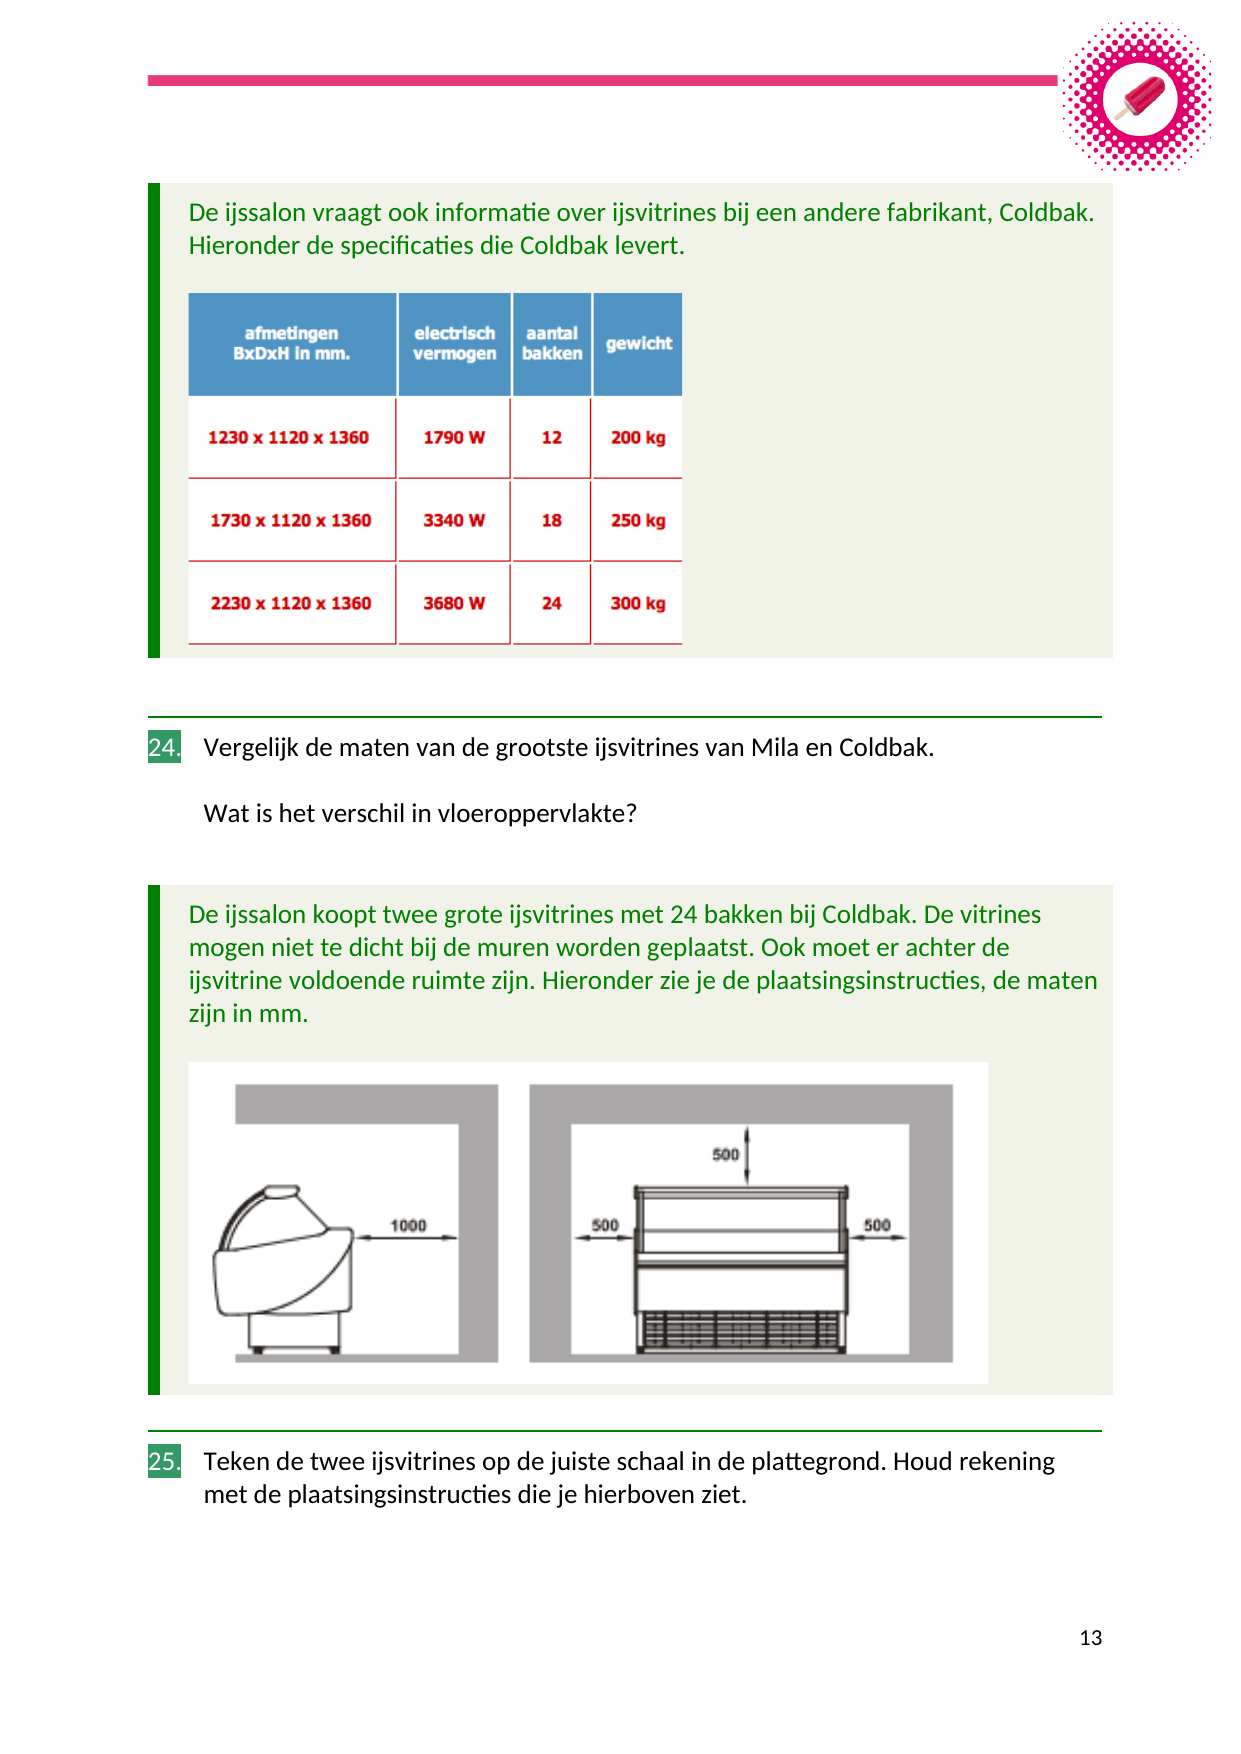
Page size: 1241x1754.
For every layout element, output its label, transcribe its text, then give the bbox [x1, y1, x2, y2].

table_header [136, 730, 192, 829]
table_header Teken de twee ijsvitrines op de juiste schaal in de plattegrond. Houd rekening met de plaatsingsinstructies die je hierboven ziet. [192, 1445, 1106, 1511]
table_header Vergelijk de maten van de grootste ijsvitrines van Mila en Coldbak. Wat is het verschil in vloeroppervlakte? [192, 730, 1106, 829]
picture [188, 293, 683, 646]
table_header [160, 183, 177, 658]
picture [188, 1062, 989, 1384]
table_header [136, 1445, 192, 1511]
table_header De ijssalon vraagt ook informatie over ijsvitrines bij een andere fabrikant, Coldbak. Hieronder de specificaties die Coldbak levert. [177, 183, 1113, 658]
table_header De ijssalon koopt twee grote ijsvitrines met 24 bakken bij Coldbak. De vitrines mogen niet te dicht bij de muren worden geplaatst. Ook moet er achter de ijsvitrine voldoende ruimte zijn. Hieronder zie je de plaatsingsinstructies, de maten zijn in mm. [177, 885, 1113, 1395]
picture [147, 18, 1212, 173]
table_header [160, 885, 177, 1395]
